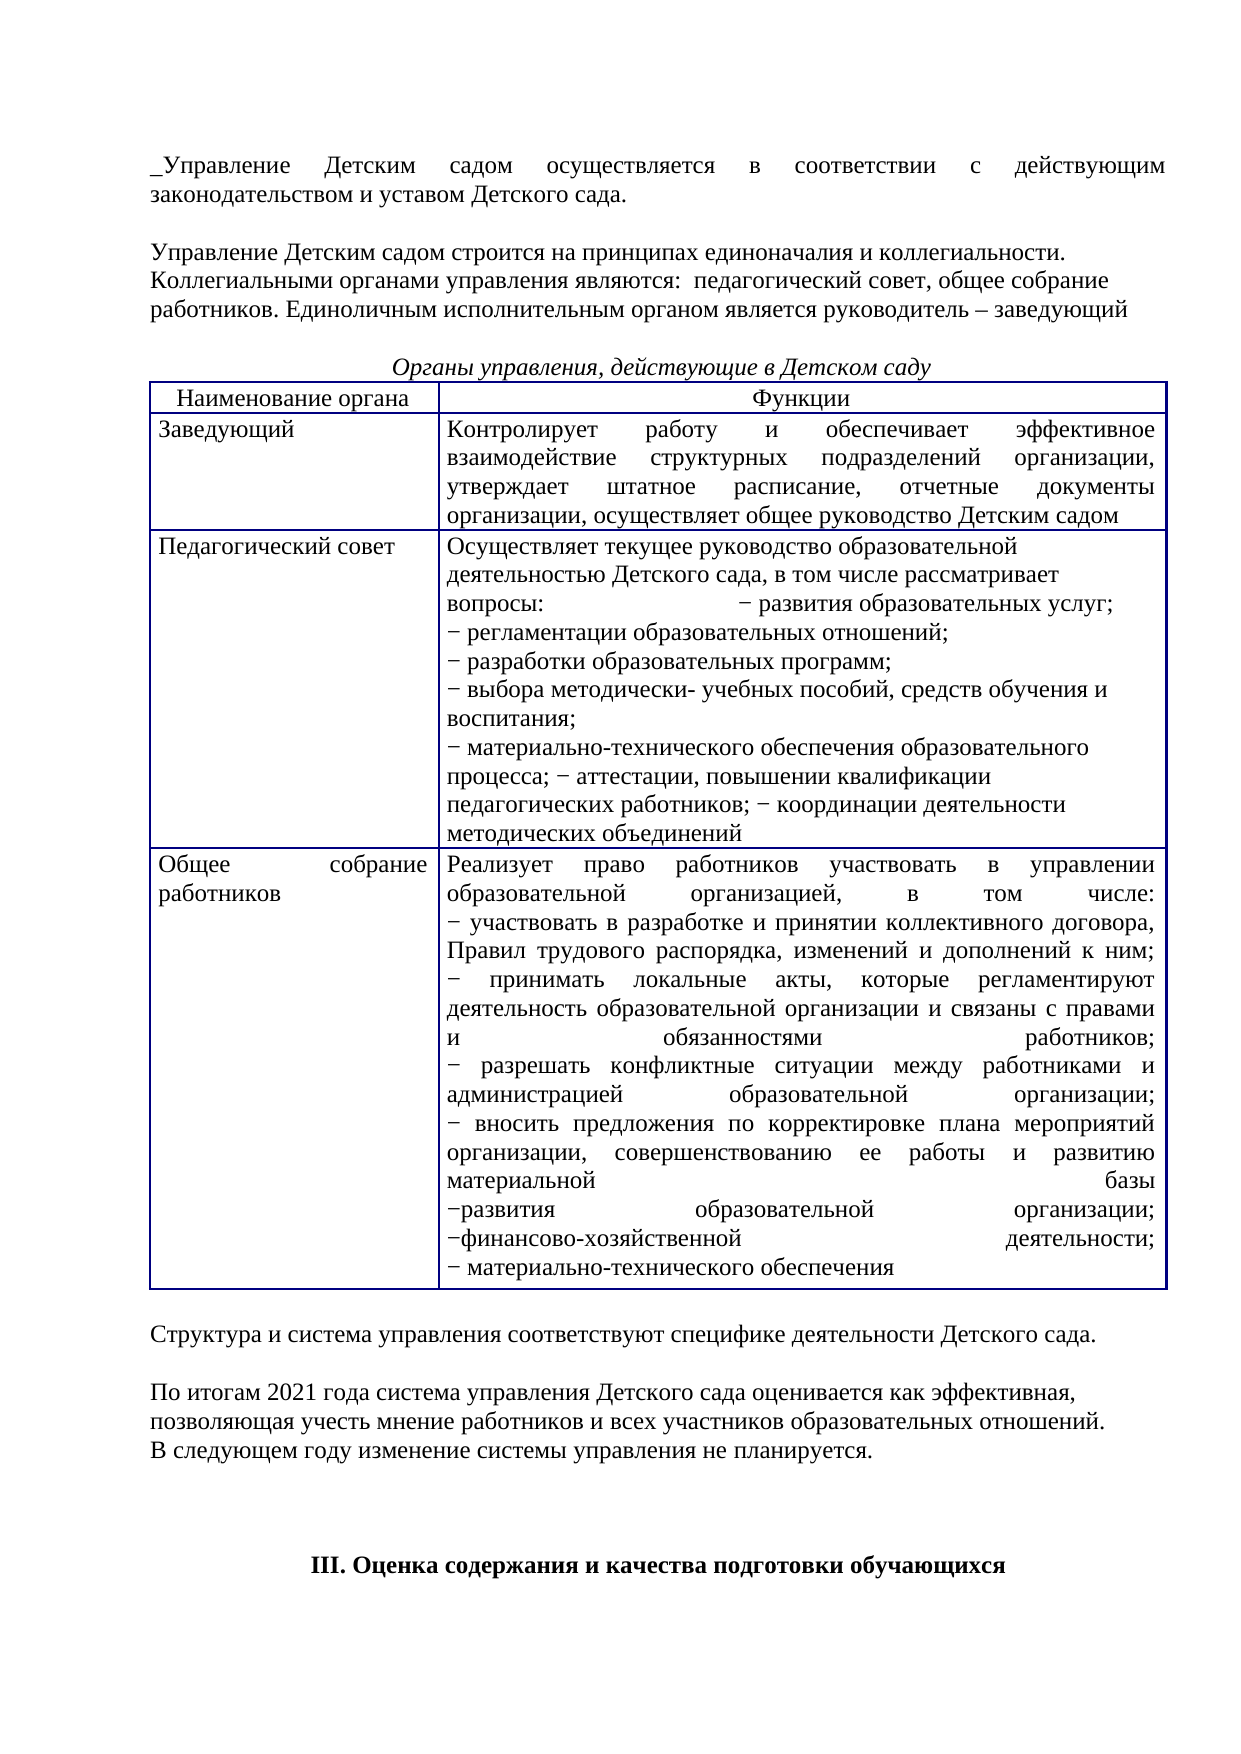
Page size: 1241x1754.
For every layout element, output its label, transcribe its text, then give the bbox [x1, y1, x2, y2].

table_cell Контролирует работу и обеспечивает эффективное взаимодействие структурных подразделений организации, утверждает штатное расписание, отчетные документы организации, осуществляет общее руководство Детским садом [440, 414, 1165, 529]
text По итогам 2021 года система управления Детского сада оценивается как эффективная, позволяющая учесть мнение работников и всех участников образовательных отношений. В следующем году изменение системы управления не планируется. [150, 1377, 1166, 1463]
table_header Наименование органа [151, 383, 438, 412]
table_cell Общее собрание работников [151, 849, 438, 1288]
text Управление Детским садом строится на принципах единоначалия и коллегиальности. Коллегиальными органами управления являются: педагогический совет, общее собрание работников. Единоличным исполнительным органом является руководитель – заведующий [150, 237, 1166, 323]
table_header Функции [440, 383, 1165, 412]
table_cell Педагогический совет [151, 531, 438, 847]
table_cell Осуществляет текущее руководство образовательной деятельностью Детского сада, в том числе рассматривает вопросы: − развития образовательных услуг; − регламентации образовательных отношений; − разработки образовательных программ; − выбора методически- учебных пособий, средств обучения и воспитания; − материально-технического обеспечения образовательного процесса; − аттестации, повышении квалификации педагогических работников; − координации деятельности методических объединений [440, 531, 1165, 847]
table_cell Заведующий [151, 414, 438, 529]
text Структура и система управления соответствуют специфике деятельности Детского сада. [150, 1319, 1166, 1348]
text Органы управления, действующие в Детском саду [150, 352, 1166, 381]
text III. Оценка содержания и качества подготовки обучающихся [150, 1551, 1166, 1579]
text _Управление Детским садом осуществляется в соответствии с действующим законодательством и уставом Детского сада. [150, 150, 1166, 207]
table_cell Реализует право работников участвовать в управлении образовательной организацией, в том числе: − участвовать в разработке и принятии коллективного договора, Правил трудового распорядка, изменений и дополнений к ним; − принимать локальные акты, которые регламентируют деятельность образовательной организации и связаны с правами и обязанностями работников; − разрешать конфликтные ситуации между работниками и администрацией образовательной организации; − вносить предложения по корректировке плана мероприятий организации, совершенствованию ее работы и развитию материальной базы −развития образовательной организации; −финансово-хозяйственной деятельности; − материально-технического обеспечения [440, 849, 1165, 1288]
